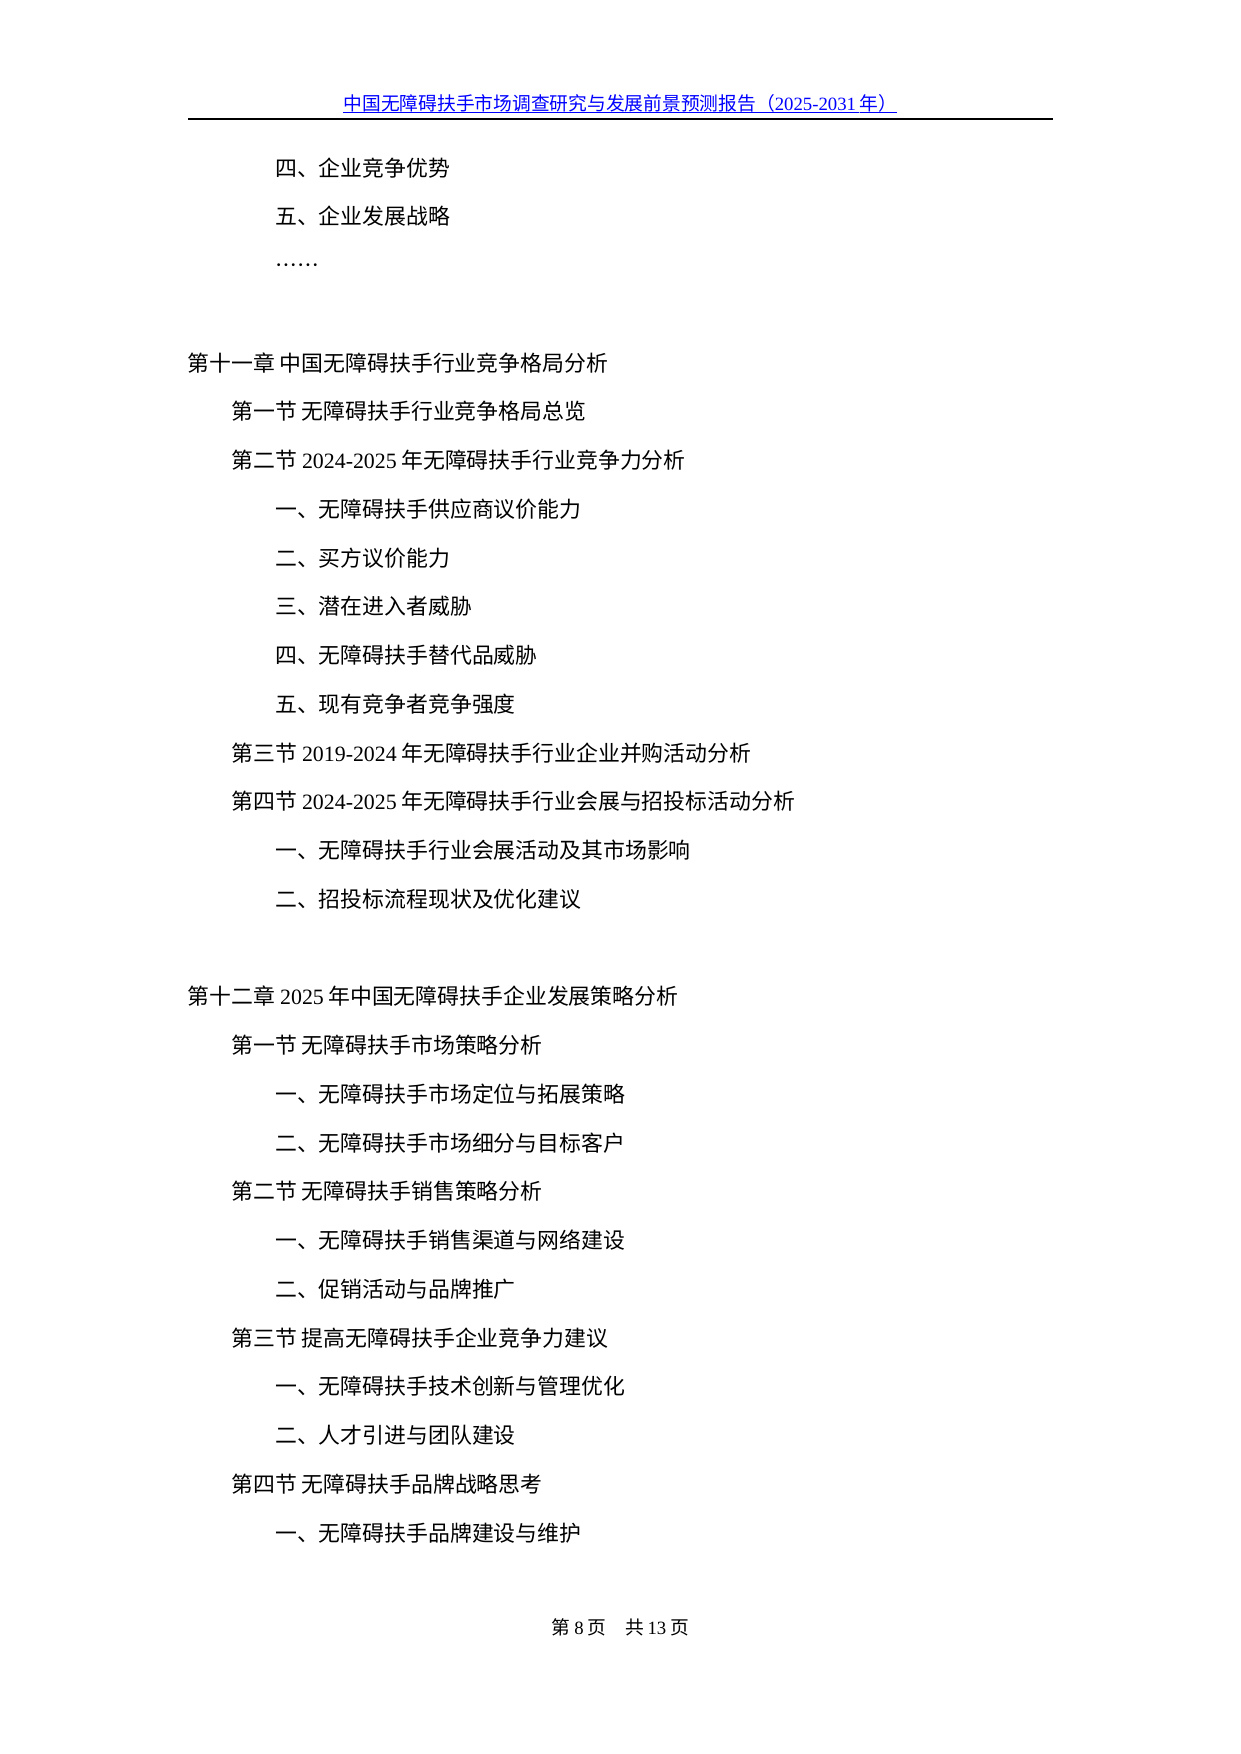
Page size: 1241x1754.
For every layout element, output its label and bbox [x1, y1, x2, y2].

text [187, 150, 1053, 1548]
